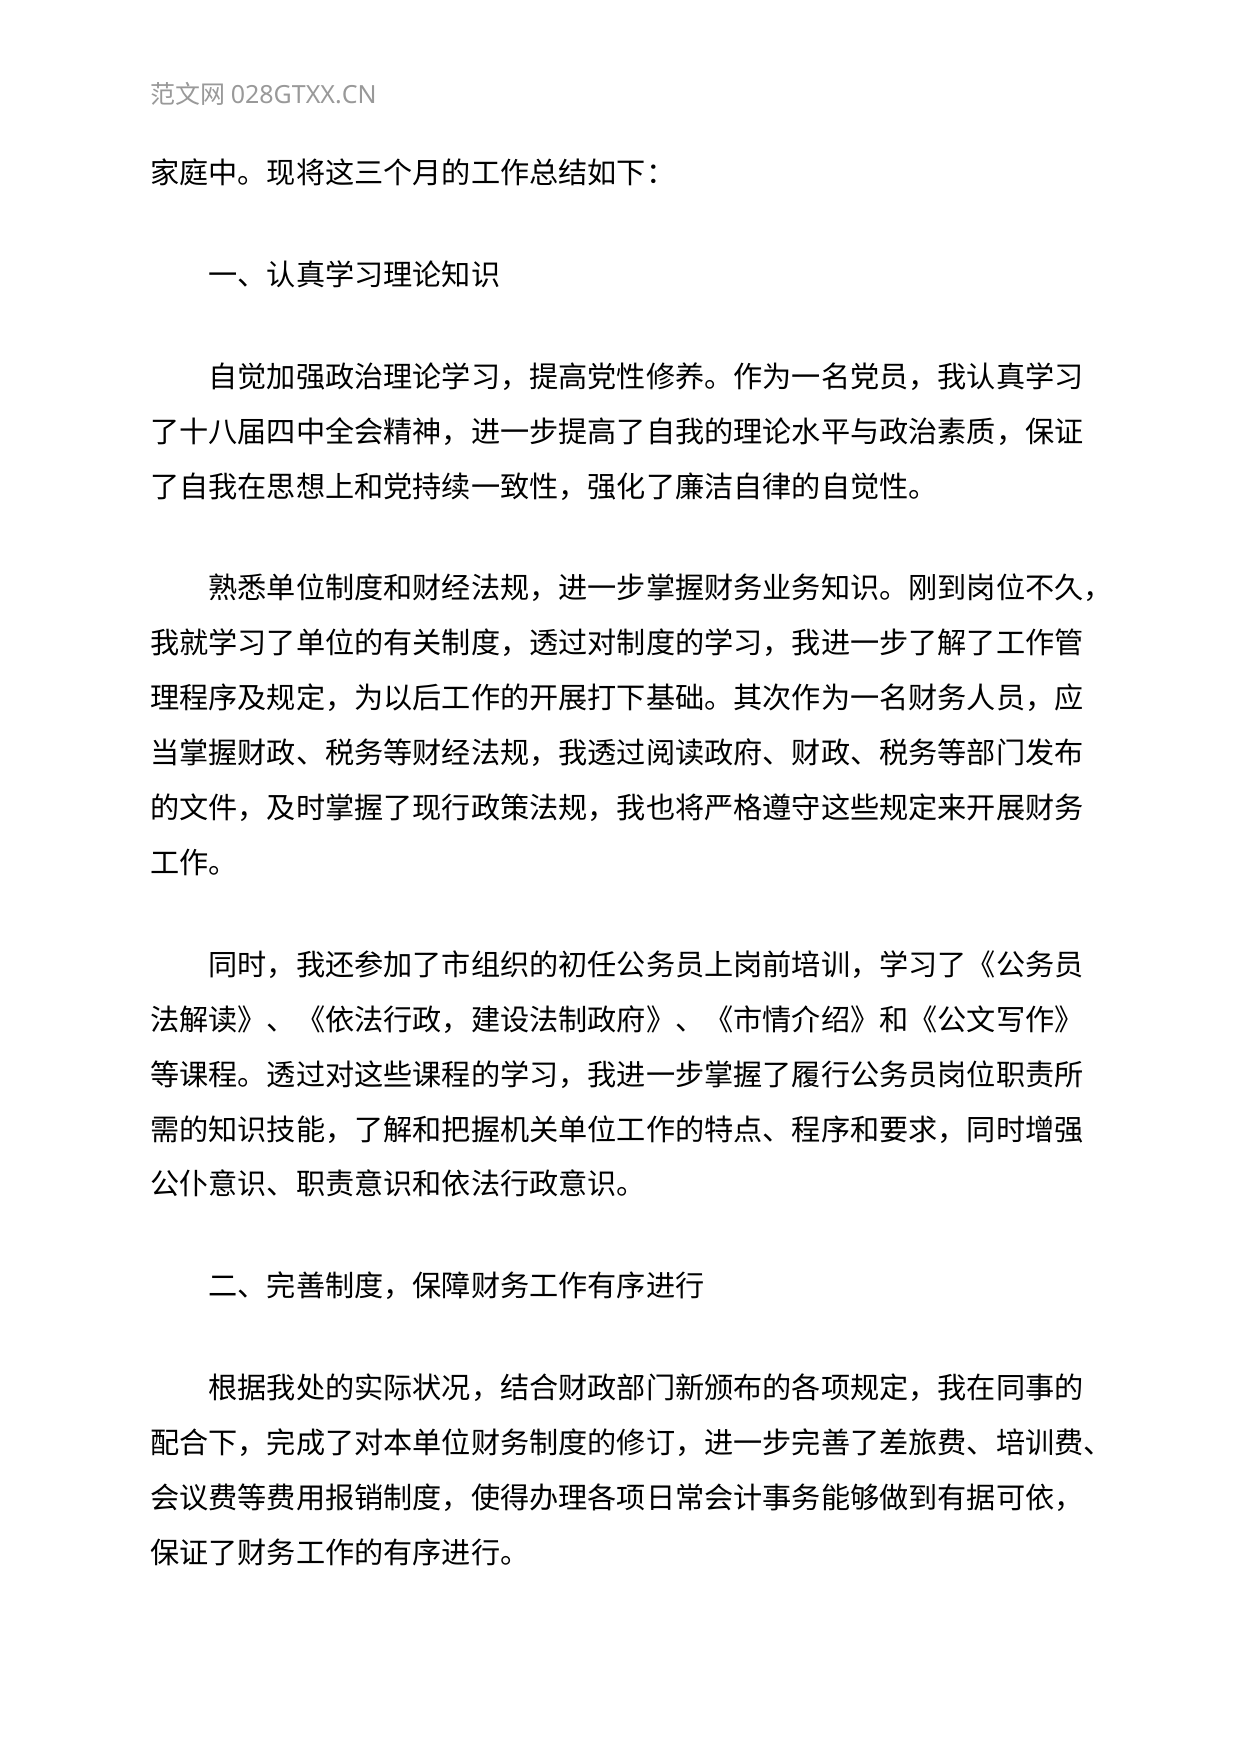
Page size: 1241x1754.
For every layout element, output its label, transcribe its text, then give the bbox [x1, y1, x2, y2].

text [150, 150, 1090, 192]
text 同时，我还参加了市组织的初任公务员上岗前培训，学习了《公务员法解读》、《依法行政，建设法制政府》、《市情介绍》和《公文写作》等课程。透过对这些课程的学习，我进一步掌握了履行公务员岗位职责所需的知识技能，了解和把握机关单位工作的特点、程序和要求，同时增强公仆意识、职责意识和依法行政意识。 [150, 941, 1090, 1203]
text 根据我处的实际状况，结合财政部门新颁布的各项规定，我在同事的配合下，完成了对本单位财务制度的修订，进一步完善了差旅费、培训费、会议费等费用报销制度，使得办理各项日常会计事务能够做到有据可依，保证了财务工作的有序进行。 [150, 1364, 1090, 1571]
text 一、认真学习理论知识 [150, 252, 1090, 294]
text 自觉加强政治理论学习，提高党性修养。作为一名党员，我认真学习了十八届四中全会精神，进一步提高了自我的理论水平与政治素质，保证了自我在思想上和党持续一致性，强化了廉洁自律的自觉性。 [150, 353, 1090, 506]
text 二、完善制度，保障财务工作有序进行 [150, 1263, 1090, 1305]
text 熟悉单位制度和财经法规，进一步掌握财务业务知识。刚到岗位不久，我就学习了单位的有关制度，透过对制度的学习，我进一步了解了工作管理程序及规定，为以后工作的开展打下基础。其次作为一名财务人员，应当掌握财政、税务等财经法规，我透过阅读政府、财政、税务等部门发布的文件，及时掌握了现行政策法规，我也将严格遵守这些规定来开展财务工作。 [150, 565, 1090, 882]
